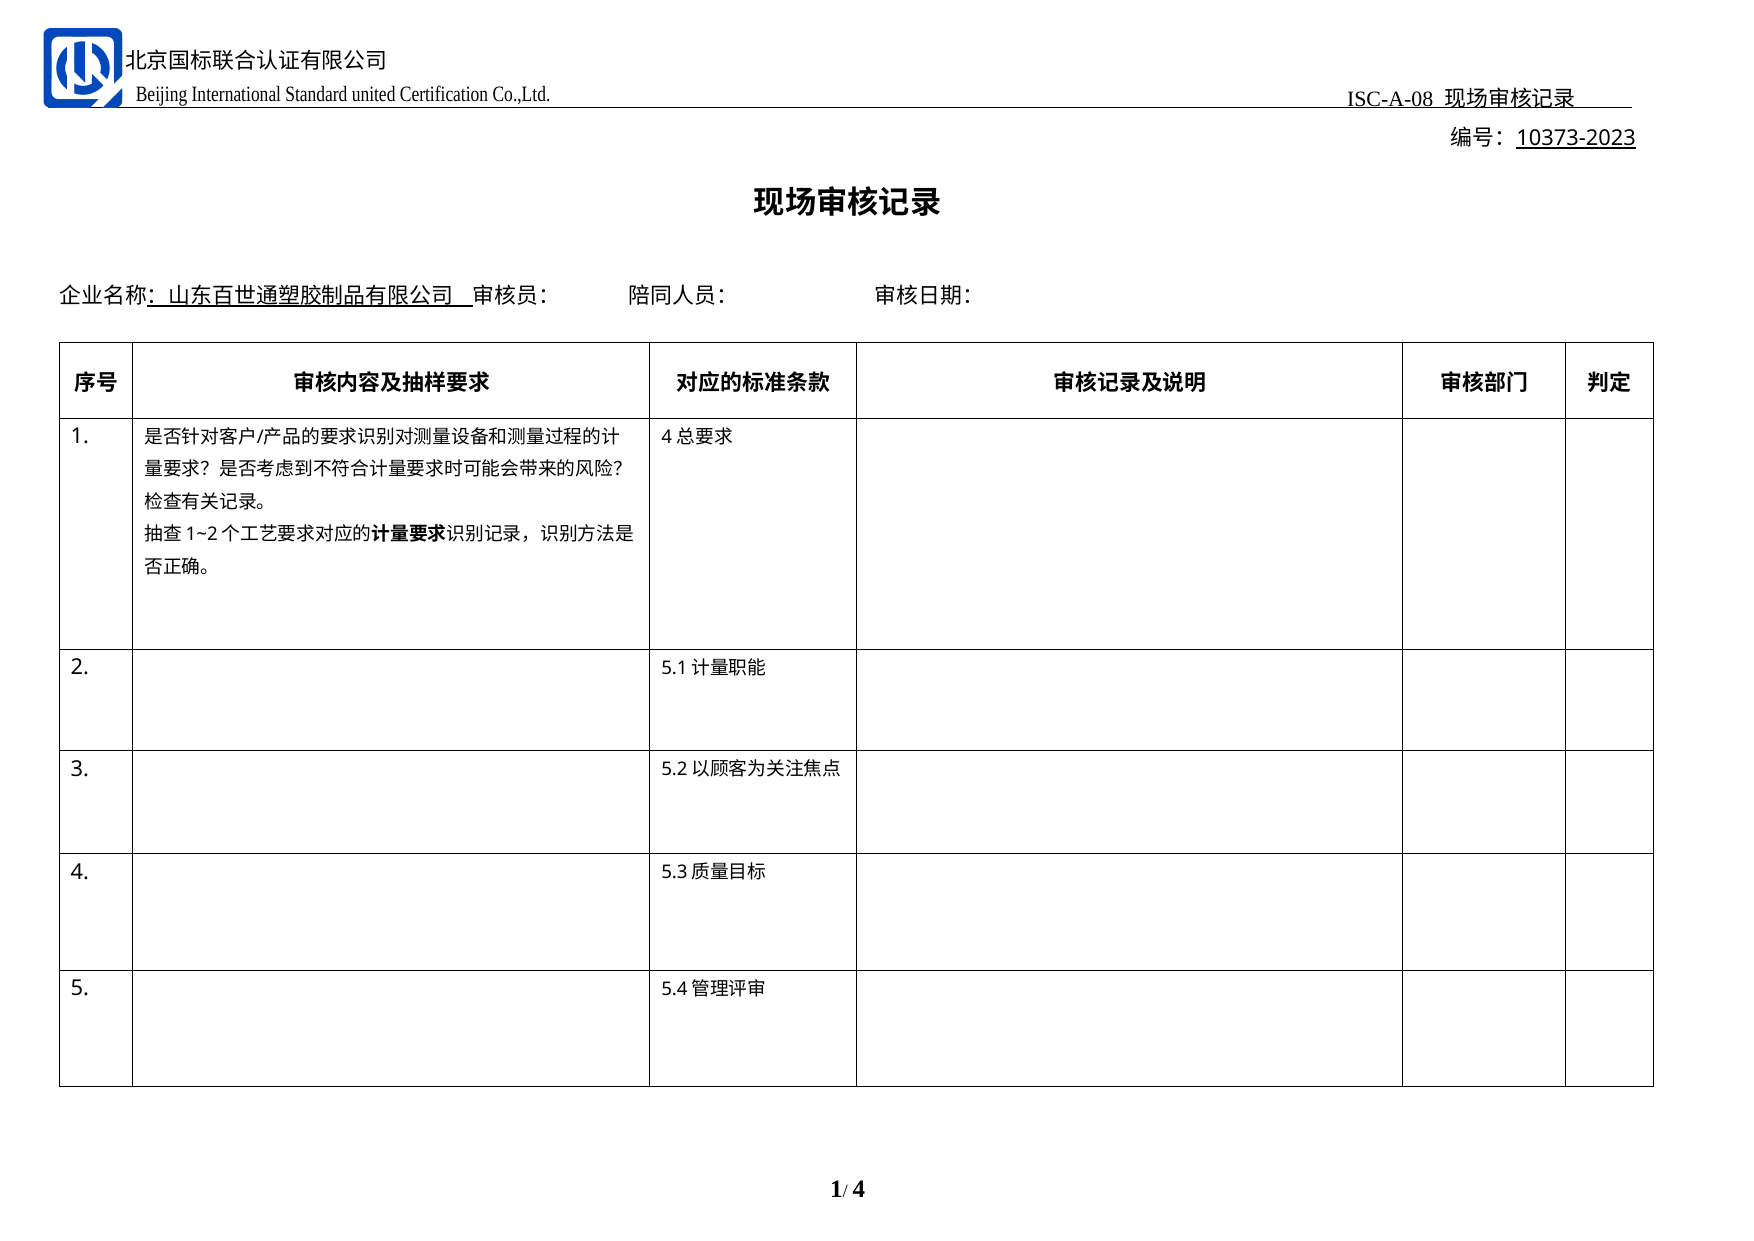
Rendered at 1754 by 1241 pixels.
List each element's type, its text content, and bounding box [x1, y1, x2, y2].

table_cell [857, 650, 1402, 750]
table_cell [133, 854, 649, 970]
table_cell [857, 419, 1402, 649]
text 编号：10373-2023 [59, 119, 1636, 152]
table_header 审核部门 [1403, 343, 1565, 418]
table_cell [60, 650, 132, 750]
table_cell [857, 854, 1402, 970]
table_cell [1566, 650, 1653, 750]
table_cell 5.4管理评审 [650, 971, 856, 1086]
table_cell [133, 971, 649, 1086]
table_cell 5.2以顾客为关注焦点 [650, 751, 856, 853]
table_cell [1403, 650, 1565, 750]
table_cell 5.1计量职能 [650, 650, 856, 750]
table_cell [1566, 751, 1653, 853]
table_cell [60, 854, 132, 970]
table_cell [133, 751, 649, 853]
table_cell [1566, 854, 1653, 970]
table_header 对应的标准条款 [650, 343, 856, 418]
table_cell [1403, 419, 1565, 649]
table_cell [1566, 419, 1653, 649]
table_cell [60, 971, 132, 1086]
picture [43, 28, 123, 108]
table_cell [60, 751, 132, 853]
text 企业名称：山东百世通塑胶制品有限公司 审核员： 陪同人员： 审核日期： [59, 278, 1636, 310]
table_header 序号 [60, 343, 132, 418]
text 现场审核记录 [59, 168, 1636, 233]
table_header 判定 [1566, 343, 1653, 418]
table_header 审核记录及说明 [857, 343, 1402, 418]
table_cell [1566, 971, 1653, 1086]
table_cell 5.3质量目标 [650, 854, 856, 970]
table_cell [857, 751, 1402, 853]
table_cell [1403, 971, 1565, 1086]
table_cell [1403, 854, 1565, 970]
table_cell [1403, 751, 1565, 853]
table_cell [60, 419, 132, 649]
table_cell 是否针对客户/产品的要求识别对测量设备和测量过程的计量要求？是否考虑到不符合计量要求时可能会带来的风险？检查有关记录。 抽查1~2个工艺要求对应的计量要求识别记录，识别方法是否正确。 [133, 419, 649, 649]
table_cell [133, 650, 649, 750]
table_cell [857, 971, 1402, 1086]
table_header 审核内容及抽样要求 [133, 343, 649, 418]
table_cell 4 总要求 [650, 419, 856, 649]
